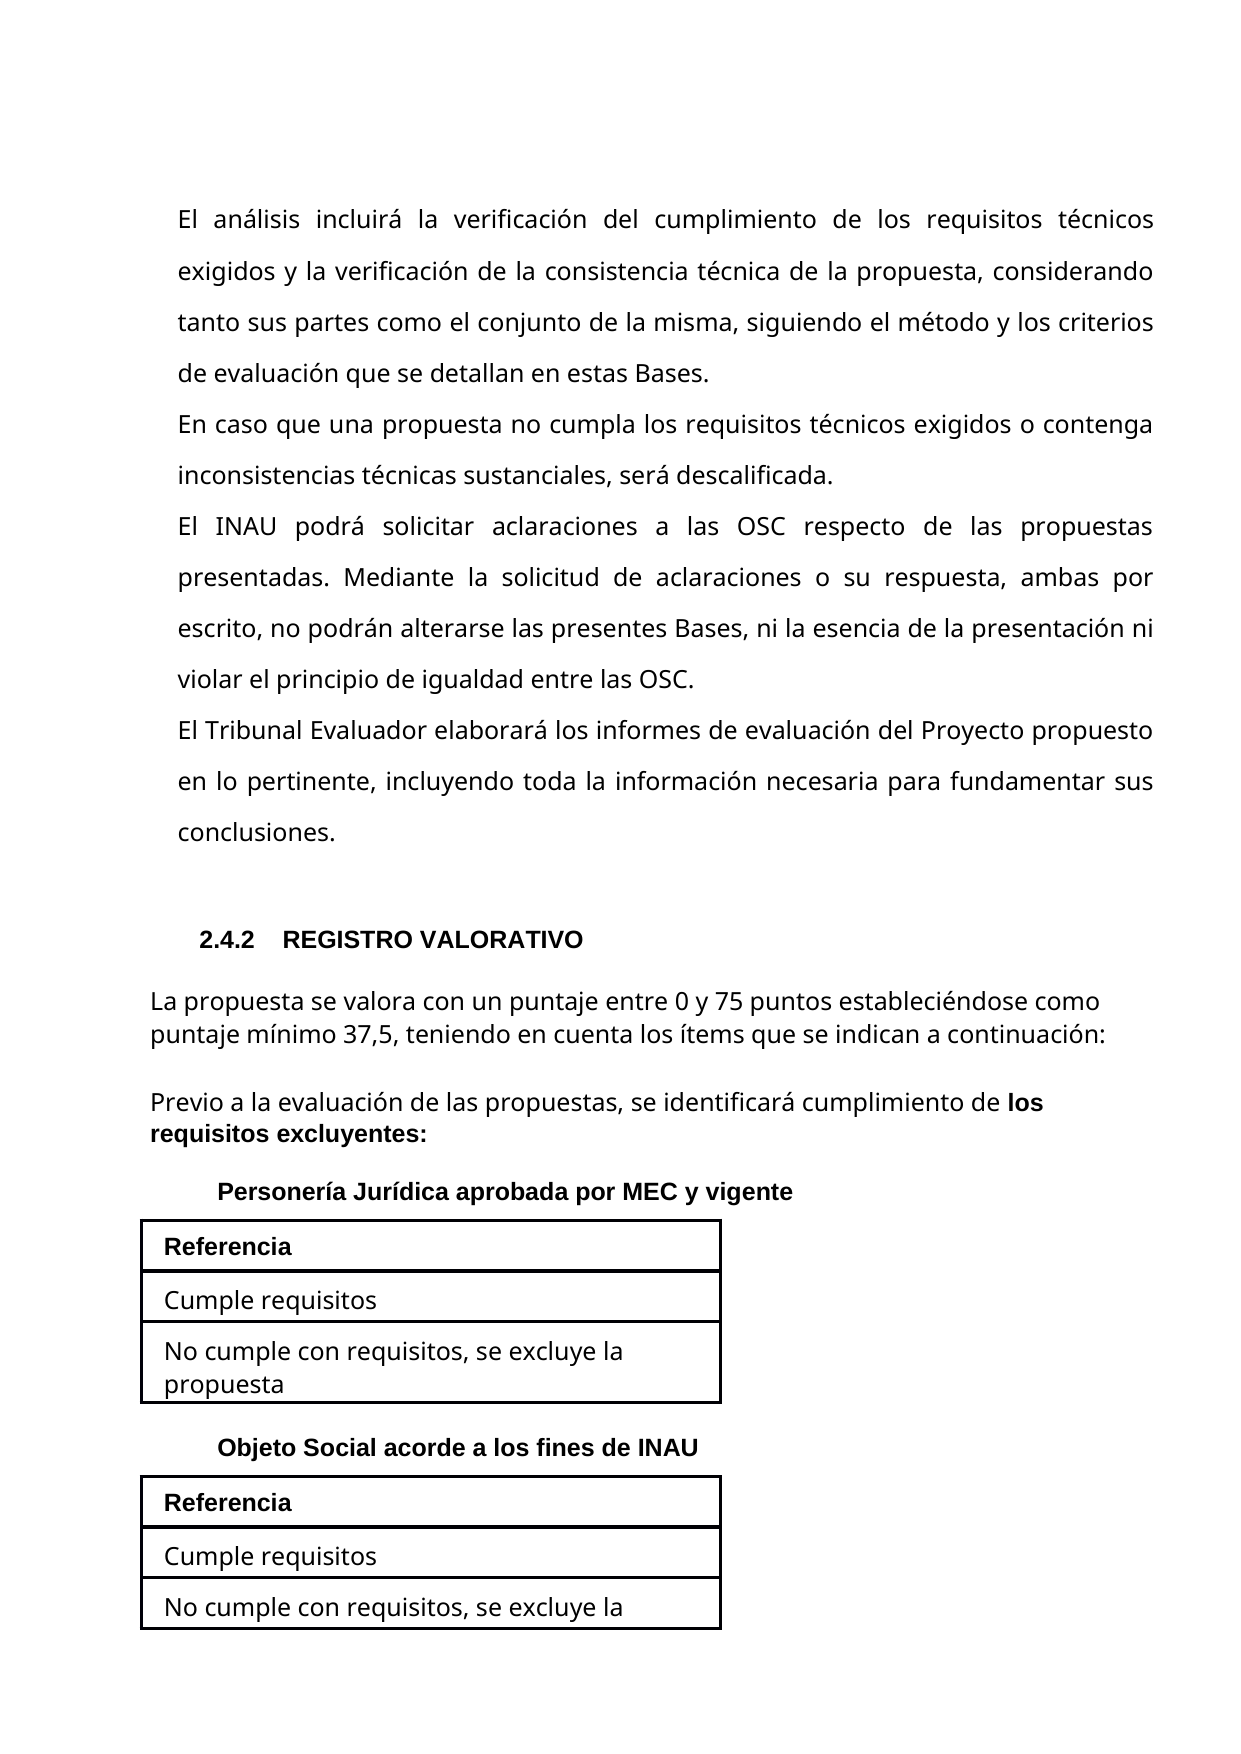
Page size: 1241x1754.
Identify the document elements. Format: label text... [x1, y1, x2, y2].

text El Tribunal Evaluador elaborará los informes de evaluación del Proyecto propuesto en lo pertinente, incluyendo toda la información necesaria para fundamentar sus conclusiones. [177, 712, 1155, 849]
table_header Referencia [143, 1478, 719, 1525]
table_cell Cumple requisitos [143, 1529, 719, 1576]
list 2.4.2 REGISTRO VALORATIVO [176, 925, 1167, 954]
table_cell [143, 1579, 719, 1627]
table_cell Cumple requisitos [143, 1273, 719, 1319]
text Objeto Social acorde a los fines de INAU [217, 1433, 1167, 1462]
text Previo a la evaluación de las propuestas, se identificará cumplimiento de los requisitos excluyentes: [150, 1084, 1167, 1147]
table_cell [143, 1323, 719, 1401]
text Personería Jurídica aprobada por MEC y vigente [217, 1176, 1167, 1205]
text En caso que una propuesta no cumpla los requisitos técnicos exigidos o contenga inconsistencias técnicas sustanciales, será descalificada. [177, 406, 1155, 491]
text El INAU podrá solicitar aclaraciones a las OSC respecto de las propuestas presentadas. Mediante la solicitud de aclaraciones o su respuesta, ambas por escrito, no podrán alterarse las presentes Bases, ni la esencia de la presentación ni violar el principio de igualdad entre las OSC. [177, 508, 1155, 696]
text La propuesta se valora con un puntaje entre 0 y 75 puntos estableciéndose como puntaje mínimo 37,5, teniendo en cuenta los ítems que se indican a continuación: [150, 984, 1167, 1050]
text El análisis incluirá la verificación del cumplimiento de los requisitos técnicos exigidos y la verificación de la consistencia técnica de la propuesta, considerando tanto sus partes como el conjunto de la misma, siguiendo el método y los criterios de evaluación que se detallan en estas Bases. [177, 202, 1155, 389]
table_header Referencia [143, 1222, 719, 1269]
